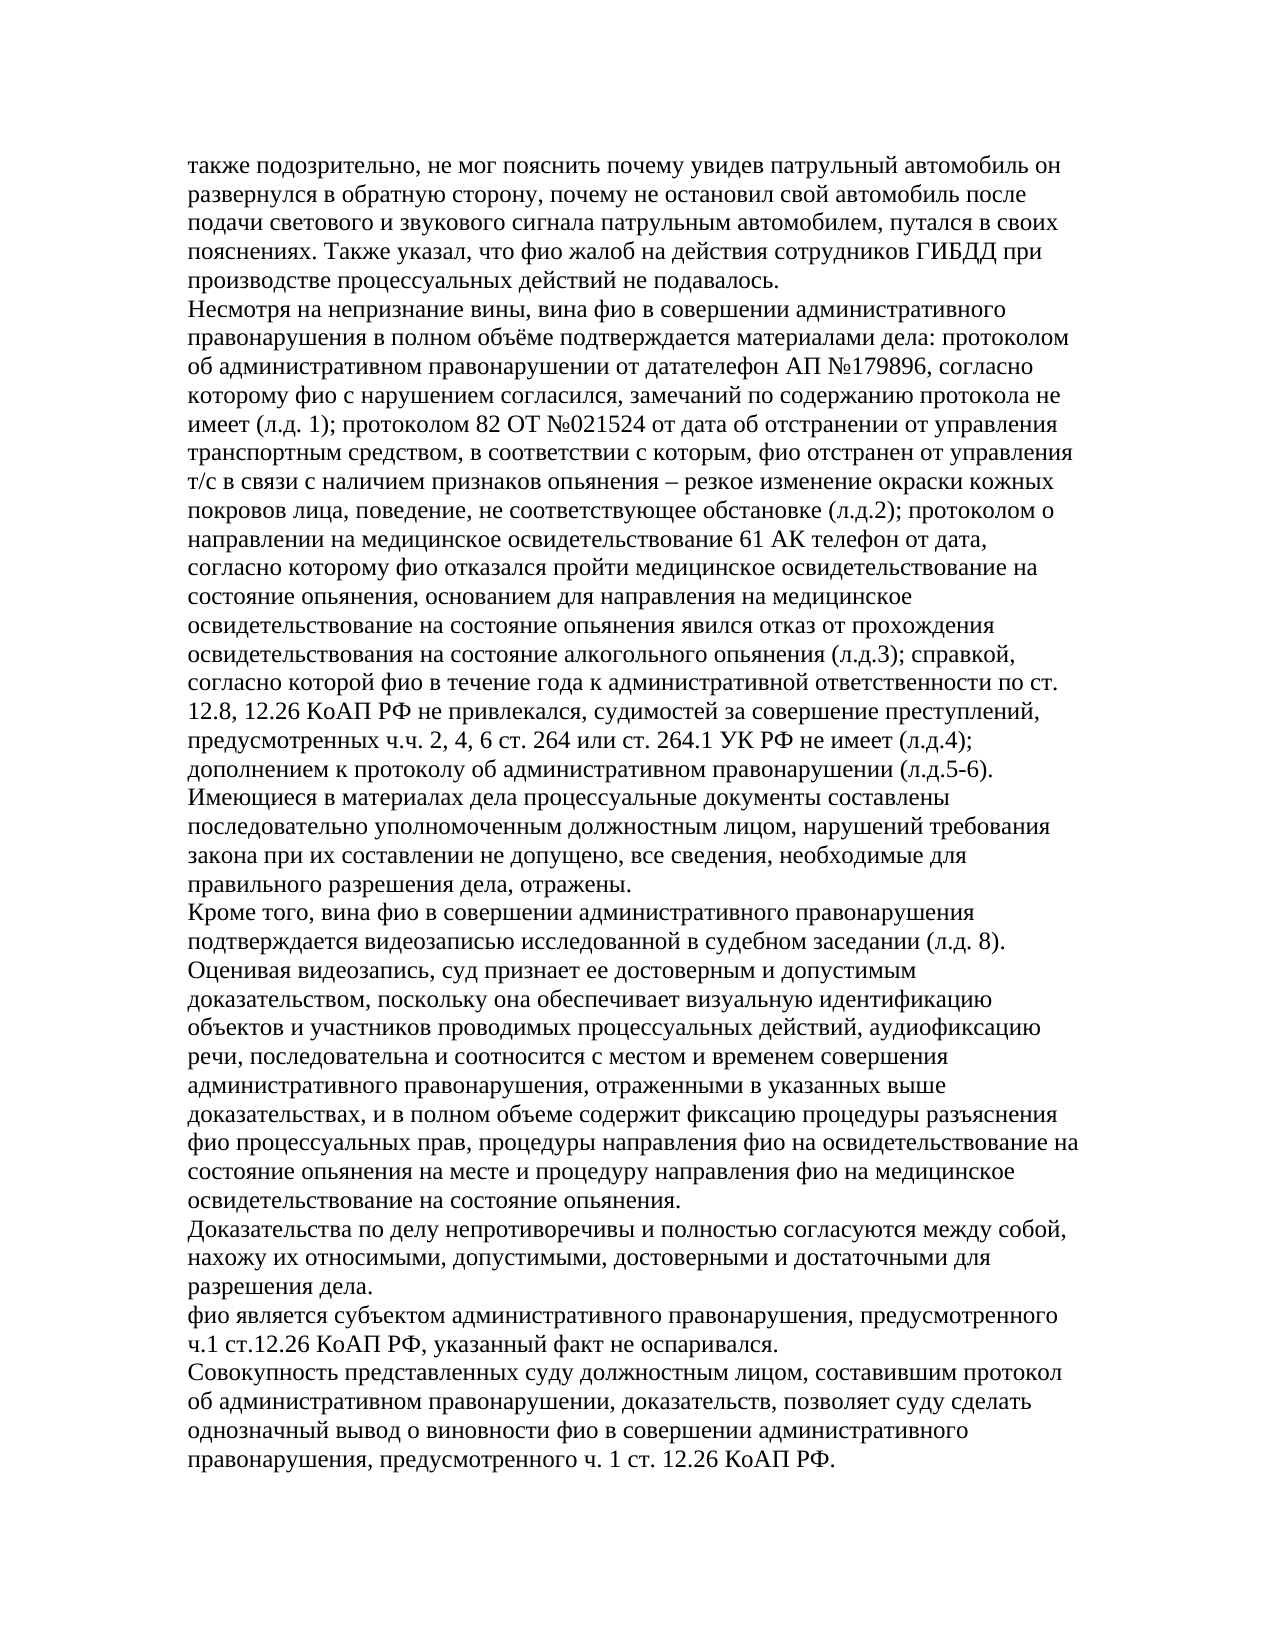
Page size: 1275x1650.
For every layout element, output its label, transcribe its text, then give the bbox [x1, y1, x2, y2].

text Кроме того, вина фио в совершении административного правонарушения подтверждается видеозаписью исследованной в судебном заседании (л.д. 8). [187, 897, 1087, 955]
text Оценивая видеозапись, суд признает ее достоверным и допустимым доказательством, поскольку она обеспечивает визуальную идентификацию объектов и участников проводимых процессуальных действий, аудиофиксацию речи, последовательна и соотносится с местом и временем совершения административного правонарушения, отраженными в указанных выше доказательствах, и в полном объеме содержит фиксацию процедуры разъяснения фио процессуальных прав, процедуры направления фио на освидетельствование на состояние опьянения на месте и процедуру направления фио на медицинское освидетельствование на состояние опьянения. [187, 955, 1087, 1214]
text Совокупность представленных суду должностным лицом, составившим протокол об административном правонарушении, доказательств, позволяет суду сделать однозначный вывод о виновности фио в совершении административного правонарушения, предусмотренного ч. 1 ст. 12.26 КоАП РФ. [187, 1357, 1087, 1472]
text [187, 150, 1087, 294]
text Несмотря на непризнание вины, вина фио в совершении административного правонарушения в полном объёме подтверждается материалами дела: протоколом об административном правонарушении от датателефон АП №179896, согласно которому фио с нарушением согласился, замечаний по содержанию протокола не имеет (л.д. 1); протоколом 82 ОТ №021524 от дата об отстранении от управления транспортным средством, в соответствии с которым, фио отстранен от управления т/с в связи с наличием признаков опьянения – резкое изменение окраски кожных покровов лица, поведение, не соответствующее обстановке (л.д.2); протоколом о направлении на медицинское освидетельствование 61 АК телефон от дата, согласно которому фио отказался пройти медицинское освидетельствование на состояние опьянения, основанием для направления на медицинское освидетельствование на состояние опьянения явился отказ от прохождения освидетельствования на состояние алкогольного опьянения (л.д.3); справкой, согласно которой фио в течение года к административной ответственности по ст. 12.8, 12.26 КоАП РФ не привлекался, судимостей за совершение преступлений, предусмотренных ч.ч. 2, 4, 6 ст. 264 или ст. 264.1 УК РФ не имеет (л.д.4); дополнением к протоколу об административном правонарушении (л.д.5-6). [187, 294, 1087, 782]
text Доказательства по делу непротиворечивы и полностью согласуются между собой, нахожу их относимыми, допустимыми, достоверными и достаточными для разрешения дела. [187, 1214, 1087, 1300]
text фио является субъектом административного правонарушения, предусмотренного ч.1 ст.12.26 КоАП РФ, указанный факт не оспаривался. [187, 1300, 1087, 1357]
text Имеющиеся в материалах дела процессуальные документы составлены последовательно уполномоченным должностным лицом, нарушений требования закона при их составлении не допущено, все сведения, необходимые для правильного разрешения дела, отражены. [187, 782, 1087, 897]
